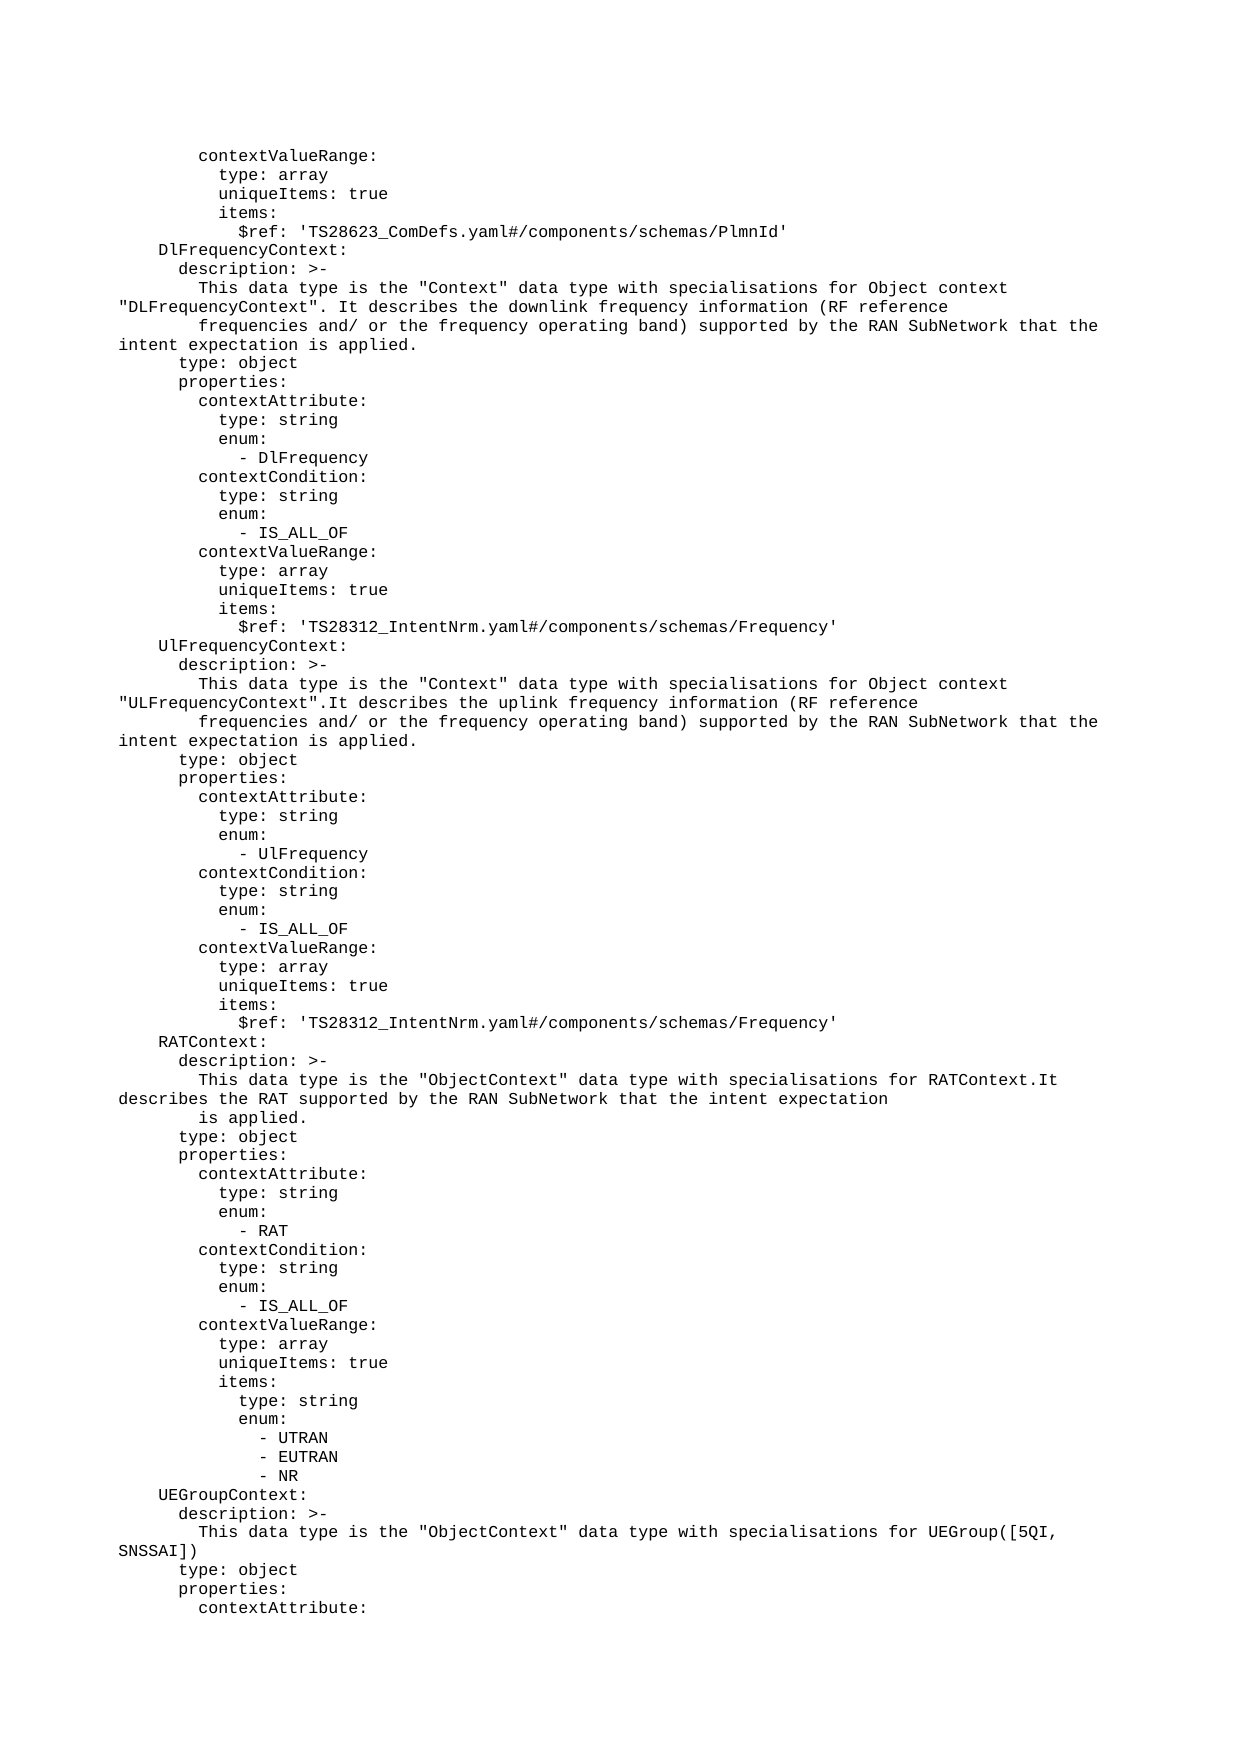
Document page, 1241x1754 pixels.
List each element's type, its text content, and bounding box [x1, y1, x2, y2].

text type: string [118, 1185, 1122, 1203]
text type: string [118, 487, 1122, 506]
text contextValueRange: [118, 544, 1122, 562]
text items: [118, 600, 1122, 619]
text contextCondition: [118, 1241, 1122, 1260]
text - NR [118, 1467, 1122, 1486]
text contextValueRange: [118, 1317, 1122, 1336]
text type: object [118, 1128, 1122, 1147]
text type: object [118, 355, 1122, 374]
text type: array [118, 167, 1122, 185]
text type: string [118, 883, 1122, 902]
text properties: [118, 1581, 1122, 1599]
text enum: [118, 506, 1122, 525]
text contextAttribute: [118, 1599, 1122, 1618]
text - UTRAN [118, 1430, 1122, 1449]
text This data type is the "Context" data type with specialisations for Object context "ULFrequencyContext".It describes the uplink frequency information (RF reference [118, 676, 1122, 713]
text UEGroupContext: [118, 1486, 1122, 1505]
text DlFrequencyContext: [118, 242, 1122, 261]
text enum: [118, 1411, 1122, 1430]
text contextAttribute: [118, 1166, 1122, 1185]
text enum: [118, 1203, 1122, 1222]
text RATContext: [118, 1034, 1122, 1053]
text items: [118, 1373, 1122, 1392]
text This data type is the "ObjectContext" data type with specialisations for RATContext.It describes the RAT supported by the RAN SubNetwork that the intent expectation [118, 1072, 1122, 1109]
text type: string [118, 808, 1122, 826]
text is applied. [118, 1109, 1122, 1128]
text enum: [118, 1279, 1122, 1298]
text - IS_ALL_OF [118, 1298, 1122, 1317]
text - UlFrequency [118, 845, 1122, 864]
text contextValueRange: [118, 939, 1122, 958]
text enum: [118, 431, 1122, 449]
text contextCondition: [118, 864, 1122, 883]
text properties: [118, 374, 1122, 393]
text type: string [118, 1392, 1122, 1411]
text uniqueItems: true [118, 581, 1122, 600]
text $ref: 'TS28312_IntentNrm.yaml#/components/schemas/Frequency' [118, 1015, 1122, 1034]
text type: object [118, 751, 1122, 770]
text - IS_ALL_OF [118, 921, 1122, 939]
text - IS_ALL_OF [118, 525, 1122, 544]
text This data type is the "ObjectContext" data type with specialisations for UEGroup([5QI, SNSSAI]) [118, 1524, 1122, 1562]
text - DlFrequency [118, 449, 1122, 468]
text enum: [118, 902, 1122, 921]
text $ref: 'TS28623_ComDefs.yaml#/components/schemas/PlmnId' [118, 223, 1122, 242]
text uniqueItems: true [118, 977, 1122, 996]
text $ref: 'TS28312_IntentNrm.yaml#/components/schemas/Frequency' [118, 619, 1122, 638]
text properties: [118, 770, 1122, 789]
text frequencies and/ or the frequency operating band) supported by the RAN SubNetwork that the intent expectation is applied. [118, 317, 1122, 355]
text frequencies and/ or the frequency operating band) supported by the RAN SubNetwork that the intent expectation is applied. [118, 713, 1122, 751]
text items: [118, 204, 1122, 223]
text type: object [118, 1562, 1122, 1581]
text properties: [118, 1147, 1122, 1166]
text - EUTRAN [118, 1449, 1122, 1467]
text UlFrequencyContext: [118, 638, 1122, 657]
text - RAT [118, 1222, 1122, 1241]
text type: array [118, 1336, 1122, 1354]
text contextCondition: [118, 468, 1122, 487]
text contextAttribute: [118, 393, 1122, 412]
text description: >- [118, 261, 1122, 280]
text items: [118, 996, 1122, 1015]
text uniqueItems: true [118, 185, 1122, 204]
text description: >- [118, 1505, 1122, 1524]
text uniqueItems: true [118, 1354, 1122, 1373]
text contextAttribute: [118, 789, 1122, 808]
text type: string [118, 1260, 1122, 1279]
text enum: [118, 826, 1122, 845]
text type: array [118, 562, 1122, 581]
text type: string [118, 412, 1122, 431]
text This data type is the "Context" data type with specialisations for Object context "DLFrequencyContext". It describes the downlink frequency information (RF reference [118, 280, 1122, 317]
text contextValueRange: [118, 148, 1122, 167]
text description: >- [118, 657, 1122, 676]
text type: array [118, 958, 1122, 977]
text description: >- [118, 1053, 1122, 1072]
